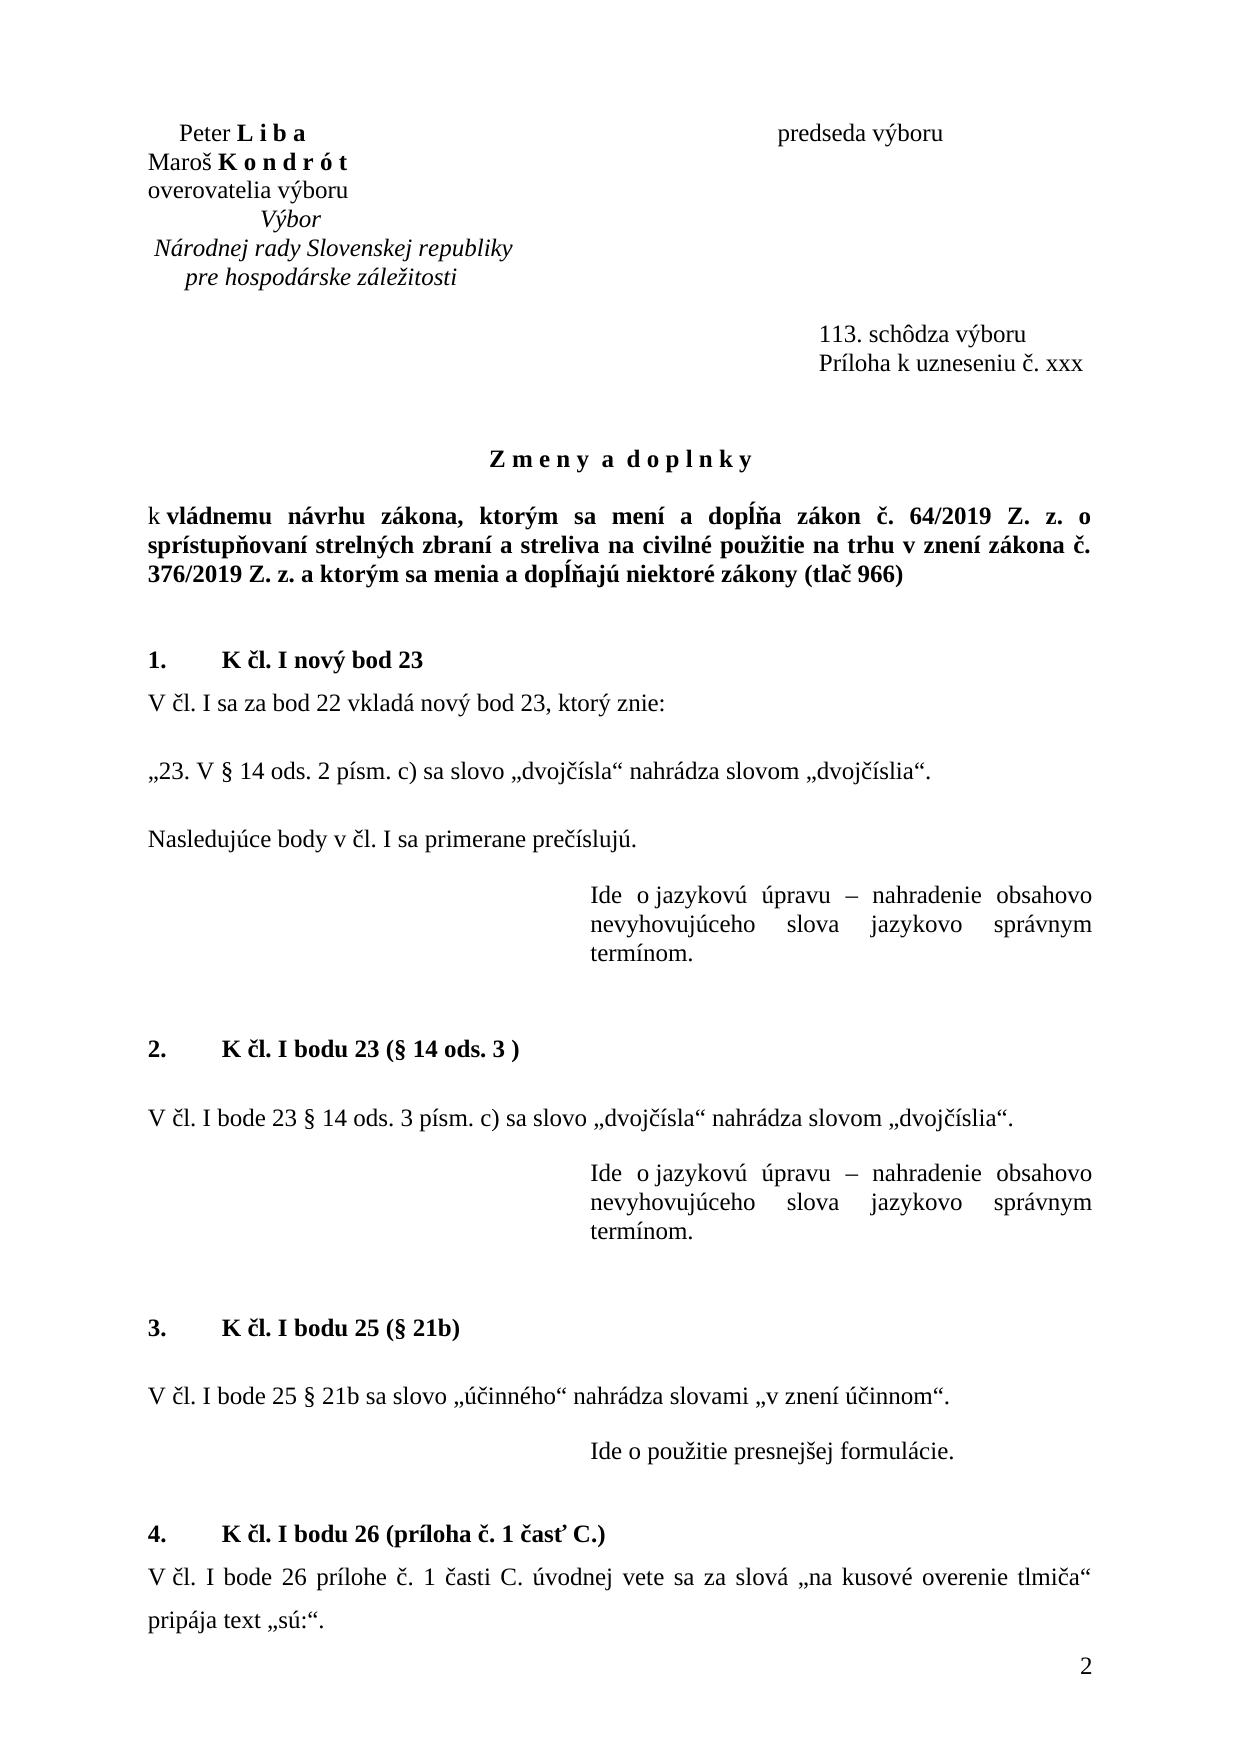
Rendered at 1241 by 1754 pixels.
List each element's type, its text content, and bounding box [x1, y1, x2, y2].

text pre hospodárske záležitosti [148, 262, 1092, 291]
text Maroš K o n d r ó t [148, 147, 1092, 176]
text 113. schôdza výboru [738, 319, 1092, 348]
text Národnej rady Slovenskej republiky [148, 233, 1092, 262]
text V čl. I bode 26 prílohe č. 1 časti C. úvodnej vete sa za slová „na kusové overenie tlmiča“ pripája text „sú:“. [148, 1562, 1092, 1634]
list K čl. I nový bod 23 [148, 645, 1092, 674]
text V čl. I bode 25 § 21b sa slovo „účinného“ nahrádza slovami „v znení účinnom“. [148, 1381, 1092, 1409]
text V čl. I bode 23 § 14 ods. 3 písm. c) sa slovo „dvojčísla“ nahrádza slovom „dvojčíslia“. [148, 1103, 1092, 1131]
text „23. V § 14 ods. 2 písm. c) sa slovo „dvojčísla“ nahrádza slovom „dvojčíslia“. [148, 756, 1092, 785]
text Ide o jazykovú úpravu – nahradenie obsahovo nevyhovujúceho slova jazykovo správnym termínom. [590, 1158, 1092, 1244]
text Príloha k uzneseniu č. xxx [148, 348, 1092, 377]
list K čl. I bodu 26 (príloha č. 1 časť C.) [148, 1519, 1092, 1548]
text V čl. I sa za bod 22 vkladá nový bod 23, ktorý znie: [148, 688, 1092, 717]
text Ide o jazykovú úpravu – nahradenie obsahovo nevyhovujúceho slova jazykovo správnym termínom. [590, 880, 1092, 966]
list K čl. I bodu 25 (§ 21b) [148, 1313, 1092, 1341]
text overovatelia výboru [148, 176, 1092, 204]
text Z m e n y a d o p l n k y [148, 444, 1092, 473]
list K čl. I bodu 23 (§ 14 ods. 3 ) [148, 1034, 1092, 1063]
text k vládnemu návrhu zákona, ktorým sa mení a dopĺňa zákon č. 64/2019 Z. z. o sprístupňovaní strelných zbraní a streliva na civilné použitie na trhu v znení zákona č. 376/2019 Z. z. a ktorým sa menia a dopĺňajú niektoré zákony (tlač 966) [148, 501, 1092, 588]
text Výbor [148, 204, 1092, 233]
text Nasledujúce body v čl. I sa primerane prečíslujú. [148, 824, 1092, 853]
text Peter L i b a predseda výboru [148, 118, 1092, 147]
text Ide o použitie presnejšej formulácie. [590, 1436, 1092, 1465]
